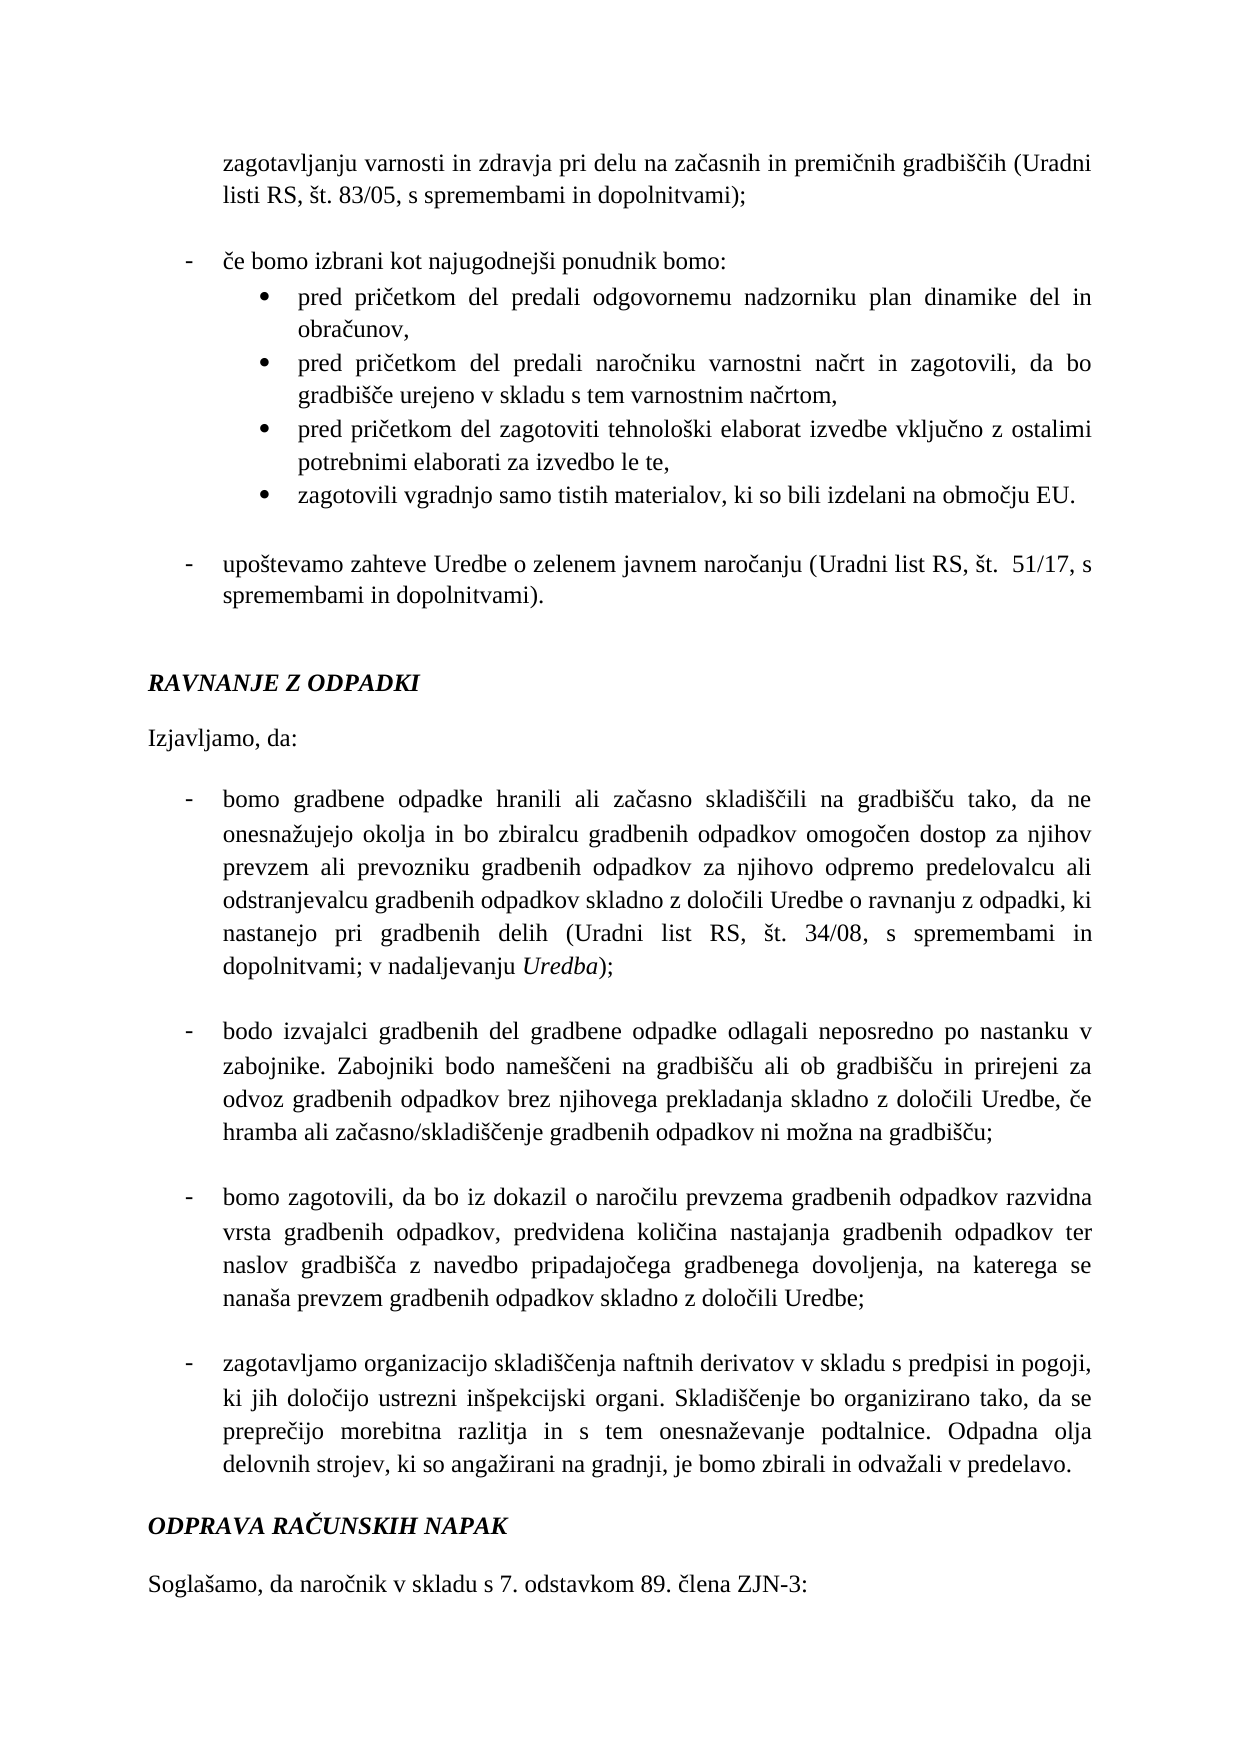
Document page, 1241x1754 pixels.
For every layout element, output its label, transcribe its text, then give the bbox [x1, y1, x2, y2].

text Soglašamo, da naročnik v skladu s 7. odstavkom 89. člena ZJN-3: [148, 1569, 1093, 1597]
list zagotovili vgradnjo samo tistih materialov, ki so bili izdelani na območju EU. [260, 480, 1093, 508]
text Izjavljamo, da: [148, 723, 1093, 752]
list upoštevamo zahteve Uredbe o zelenem javnem naročanju (Uradni list RS, št. 51/17, s spremembami in dopolnitvami). [185, 546, 1093, 608]
list pred pričetkom del zagotoviti tehnološki elaborat izvedbe vključno z ostalimi potrebnimi elaborati za izvedbo le te, [260, 414, 1093, 475]
list bomo zagotovili, da bo iz dokazil o naročilu prevzema gradbenih odpadkov razvidna vrsta gradbenih odpadkov, predvidena količina nastajanja gradbenih odpadkov ter naslov gradbišča z navedbo pripadajočega gradbenega dovoljenja, na katerega se nanaša prevzem gradbenih odpadkov skladno z določili Uredbe; [185, 1179, 1093, 1312]
text ODPRAVA RAČUNSKIH NAPAK [148, 1511, 1093, 1540]
text RAVNANJE Z ODPADKI [148, 668, 1093, 697]
list pred pričetkom del predali odgovornemu nadzorniku plan dinamike del in obračunov, [260, 282, 1093, 343]
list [185, 148, 1093, 209]
list bodo izvajalci gradbenih del gradbene odpadke odlagali neposredno po nastanku v zabojnike. Zabojniki bodo nameščeni na gradbišču ali ob gradbišču in prirejeni za odvoz gradbenih odpadkov brez njihovega prekladanja skladno z določili Uredbe, če hramba ali začasno/skladiščenje gradbenih odpadkov ni možna na gradbišču; [185, 1013, 1093, 1146]
list bomo gradbene odpadke hranili ali začasno skladiščili na gradbišču tako, da ne onesnažujejo okolja in bo zbiralcu gradbenih odpadkov omogočen dostop za njihov prevzem ali prevozniku gradbenih odpadkov za njihovo odpremo predelovalcu ali odstranjevalcu gradbenih odpadkov skladno z določili Uredbe o ravnanju z odpadki, ki nastanejo pri gradbenih delih (Uradni list RS, št. 34/08, s spremembami in dopolnitvami; v nadaljevanju Uredba); [185, 781, 1093, 980]
list zagotavljamo organizacijo skladiščenja naftnih derivatov v skladu s predpisi in pogoji, ki jih določijo ustrezni inšpekcijski organi. Skladiščenje bo organizirano tako, da se preprečijo morebitna razlitja in s tem onesnaževanje podtalnice. Odpadna olja delovnih strojev, ki so angažirani na gradnji, je bomo zbirali in odvažali v predelavo. [185, 1345, 1093, 1478]
list pred pričetkom del predali naročniku varnostni načrt in zagotovili, da bo gradbišče urejeno v skladu s tem varnostnim načrtom, [260, 348, 1093, 409]
list če bomo izbrani kot najugodnejši ponudnik bomo: [185, 242, 1093, 276]
